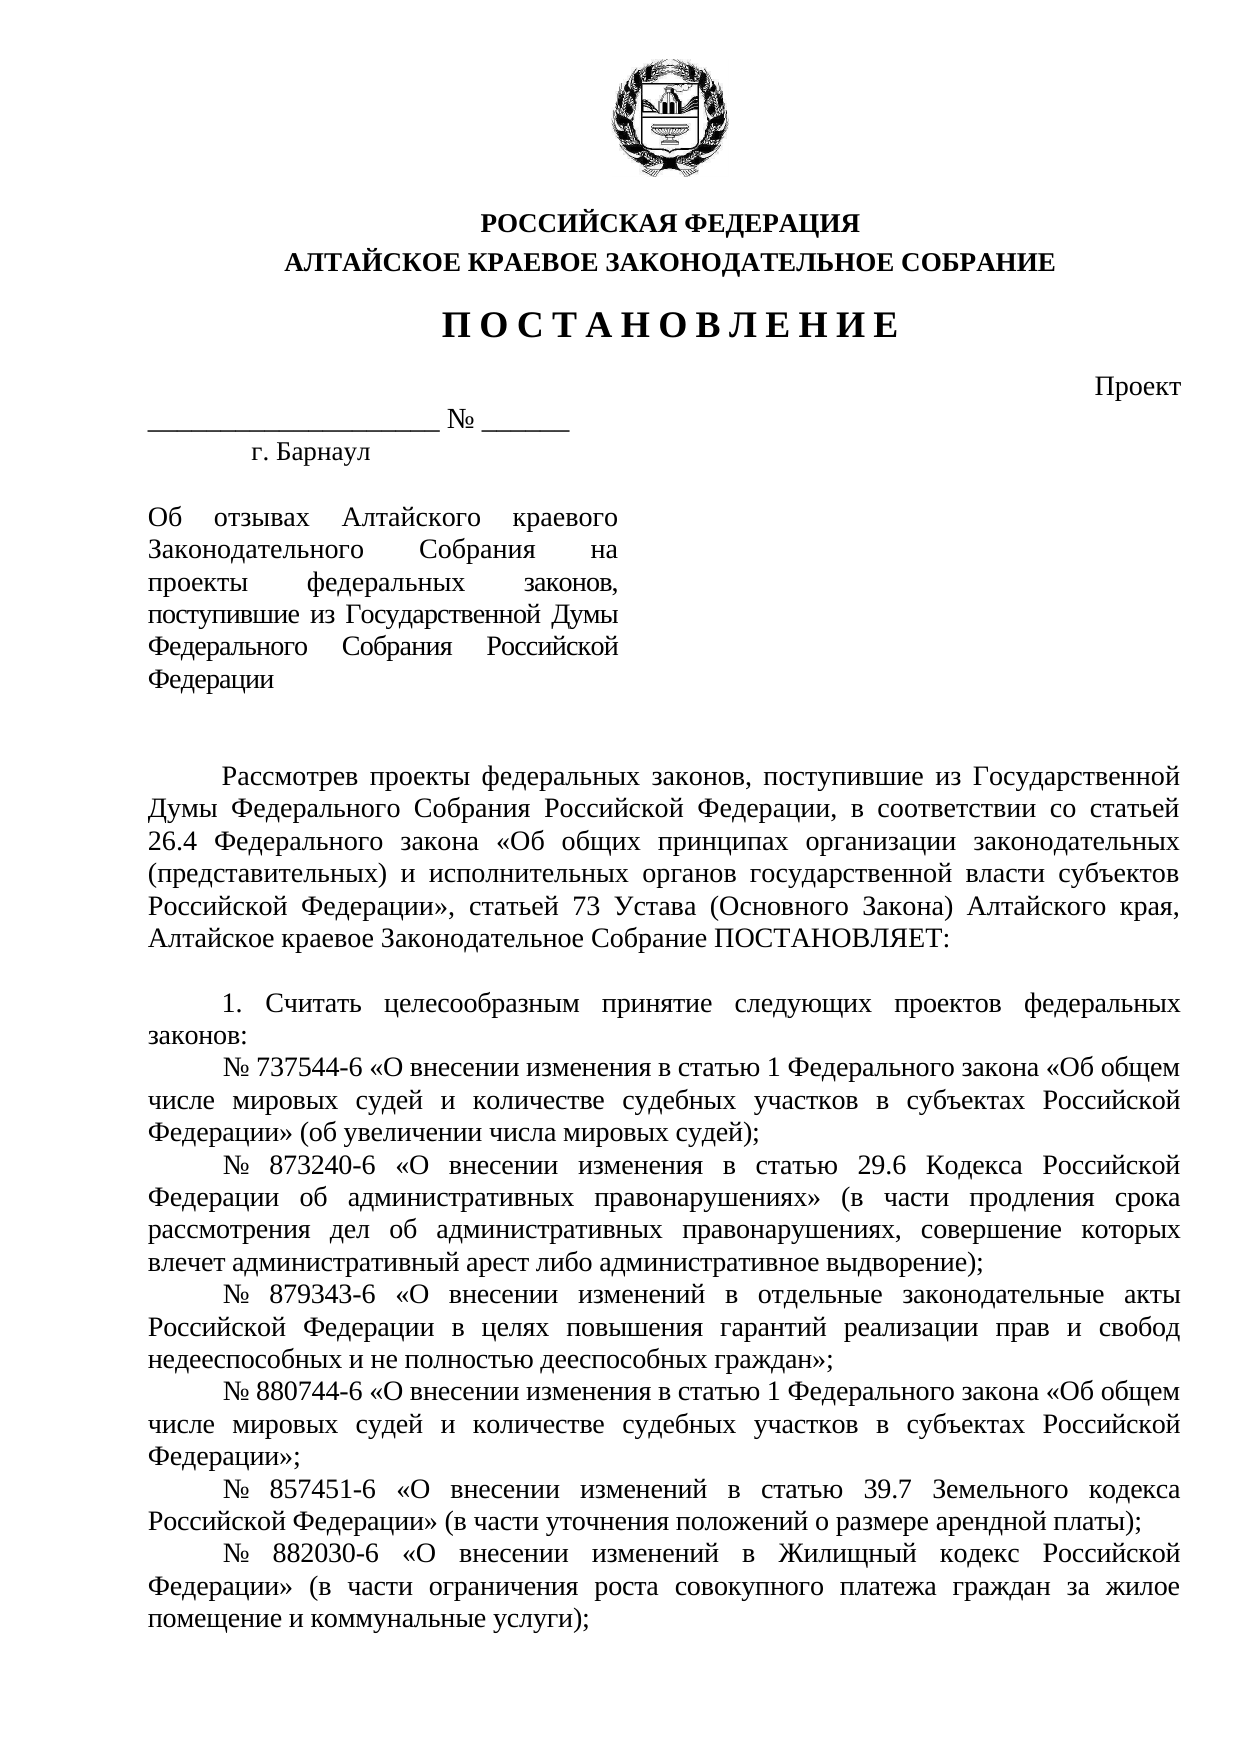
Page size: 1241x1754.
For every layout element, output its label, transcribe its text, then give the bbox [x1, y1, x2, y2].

text г. Барнаул [148, 435, 1181, 466]
text Об отзывах Алтайского краевого Законодательного Собрания на проекты федеральных законов, поступившие из Государственной Думы Федерального Собрания Российской Федерации [148, 500, 619, 694]
text № 882030-6 «О внесении изменений в Жилищный кодекс Российской Федерации» (в части ограничения роста совокупного платежа граждан за жилое помещение и коммунальные услуги); [148, 1536, 1181, 1634]
text Проект [148, 369, 1181, 402]
picture [611, 59, 729, 177]
text № 873240-6 «О внесении изменения в статью 29.6 Кодекса Российской Федерации об административных правонарушениях» (в части продления срока рассмотрения дел об административных правонарушениях, совершение которых влечет административный арест либо административное выдворение); [148, 1148, 1181, 1277]
text № 857451-6 «О внесении изменений в статью 39.7 Земельного кодекса Российской Федерации» (в части уточнения положений о размере арендной платы); [148, 1472, 1181, 1536]
text ____________________ № ______ [148, 402, 1181, 435]
text Рассмотрев проекты федеральных законов, поступившие из Государственной Думы Федерального Собрания Российской Федерации, в соответствии со статьей 26.4 Федерального закона «Об общих принципах организации законодательных (представительных) и исполнительных органов государственной власти субъектов Российской Федерации», статьей 73 Устава (Основного Закона) Алтайского края, Алтайское краевое Законодательное Собрание ПОСТАНОВЛЯЕТ: [148, 759, 1181, 953]
text № 879343-6 «О внесении изменений в отдельные законодательные акты Российской Федерации в целях повышения гарантий реализации прав и свобод недееспособных и не полностью дееспособных граждан»; [148, 1277, 1181, 1374]
text 1. Считать целесообразным принятие следующих проектов федеральных законов: [148, 986, 1181, 1051]
text № 737544-6 «О внесении изменения в статью 1 Федерального закона «Об общем числе мировых судей и количестве судебных участков в субъектах Российской Федерации» (об увеличении числа мировых судей); [148, 1051, 1181, 1148]
text № 880744-6 «О внесении изменения в статью 1 Федерального закона «Об общем числе мировых судей и количестве судебных участков в субъектах Российской Федерации»; [148, 1374, 1181, 1472]
